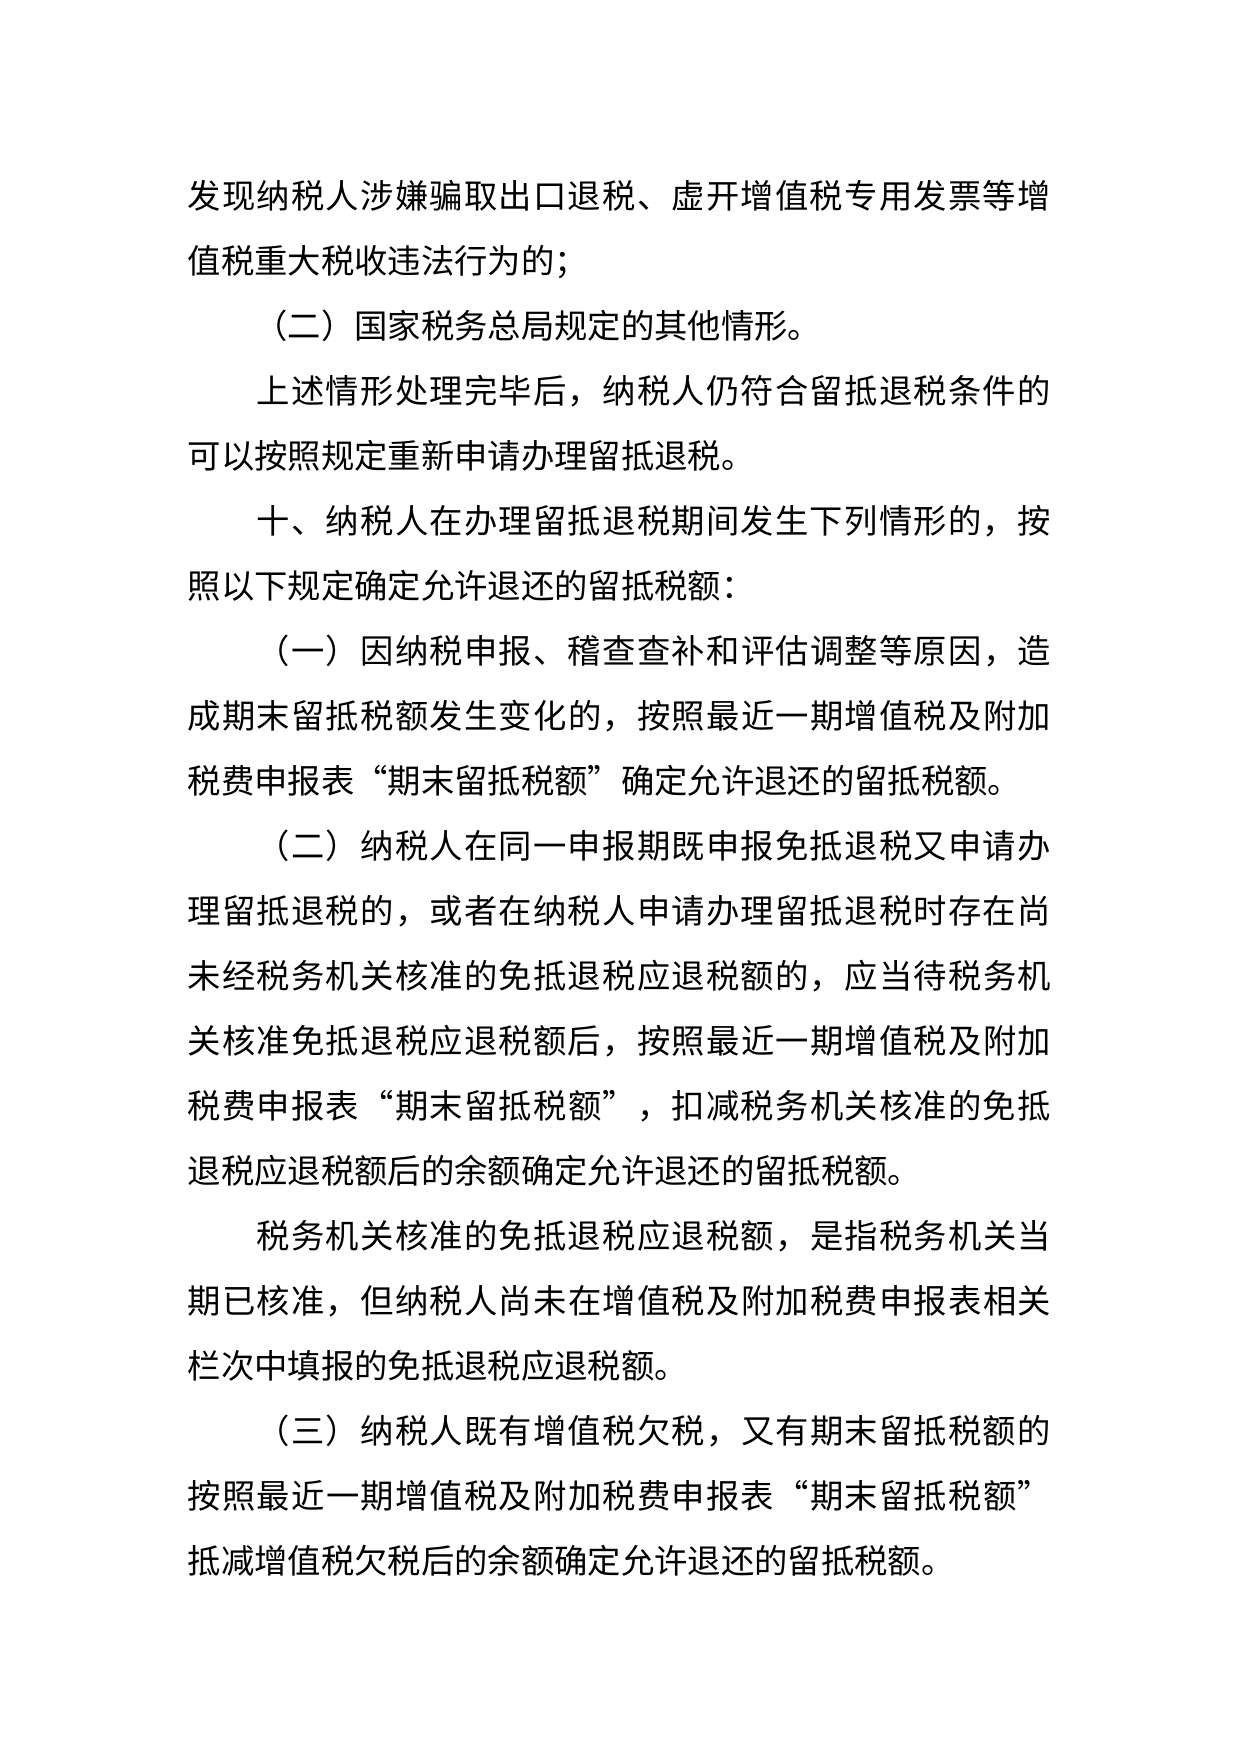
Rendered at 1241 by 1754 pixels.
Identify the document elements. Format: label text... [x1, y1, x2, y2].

text 十、纳税人在办理留抵退税期间发生下列情形的，按照以下规定确定允许退还的留抵税额： [187, 487, 1053, 617]
text （一）因纳税申报、稽查查补和评估调整等原因，造成期末留抵税额发生变化的，按照最近一期增值税及附加税费申报表“期末留抵税额”确定允许退还的留抵税额。 [187, 617, 1053, 812]
text （二）国家税务总局规定的其他情形。 [187, 292, 1053, 357]
text 税务机关核准的免抵退税应退税额，是指税务机关当期已核准，但纳税人尚未在增值税及附加税费申报表相关栏次中填报的免抵退税应退税额。 [187, 1202, 1053, 1397]
text 上述情形处理完毕后，纳税人仍符合留抵退税条件的，可以按照规定重新申请办理留抵退税。 [187, 357, 1053, 487]
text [187, 162, 1053, 292]
text （二）纳税人在同一申报期既申报免抵退税又申请办理留抵退税的，或者在纳税人申请办理留抵退税时存在尚未经税务机关核准的免抵退税应退税额的，应当待税务机关核准免抵退税应退税额后，按照最近一期增值税及附加税费申报表“期末留抵税额”，扣减税务机关核准的免抵退税应退税额后的余额确定允许退还的留抵税额。 [187, 812, 1053, 1202]
text （三）纳税人既有增值税欠税，又有期末留抵税额的，按照最近一期增值税及附加税费申报表“期末留抵税额”，抵减增值税欠税后的余额确定允许退还的留抵税额。 [187, 1397, 1053, 1592]
